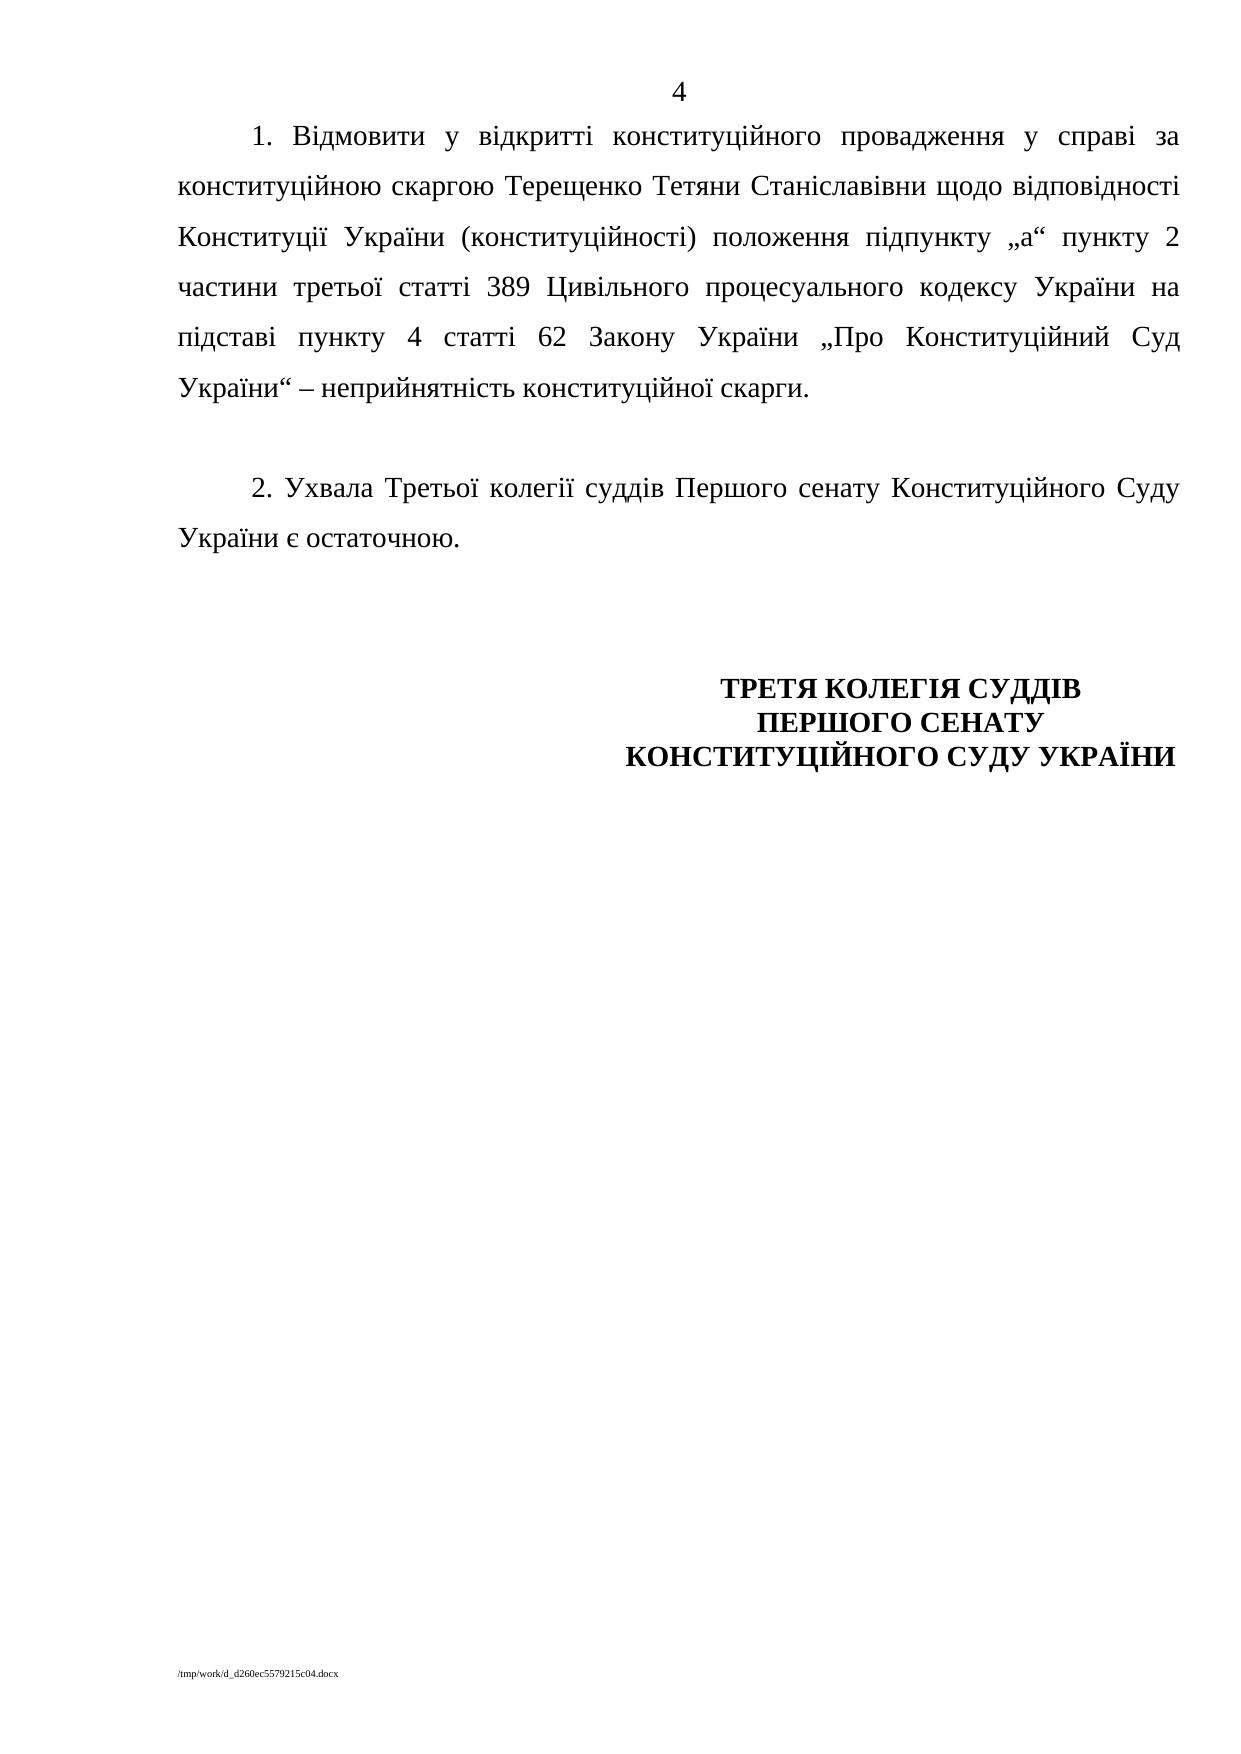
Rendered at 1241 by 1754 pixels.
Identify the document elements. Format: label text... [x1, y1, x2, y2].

text Конституційного Суду України [620, 739, 1181, 772]
text 1. Відмовити у відкритті конституційного провадження у справі за конституційною скаргою Терещенко Тетяни Станіславівни щодо відповідності Конституції України (конституційності) положення підпункту „а“ пункту 2 частини третьої статті 389 Цивільного процесуального кодексу України на підставі пункту 4 статті 62 Закону України „Про Конституційний Суд України“ – неприйнятність конституційної скарги. [177, 118, 1181, 403]
text Третя колегія суддів [620, 672, 1181, 705]
text 2. Ухвала Третьої колегії суддів Першого сенату Конституційного Суду України є остаточною. [177, 470, 1181, 554]
text Першого сенату [620, 705, 1181, 739]
